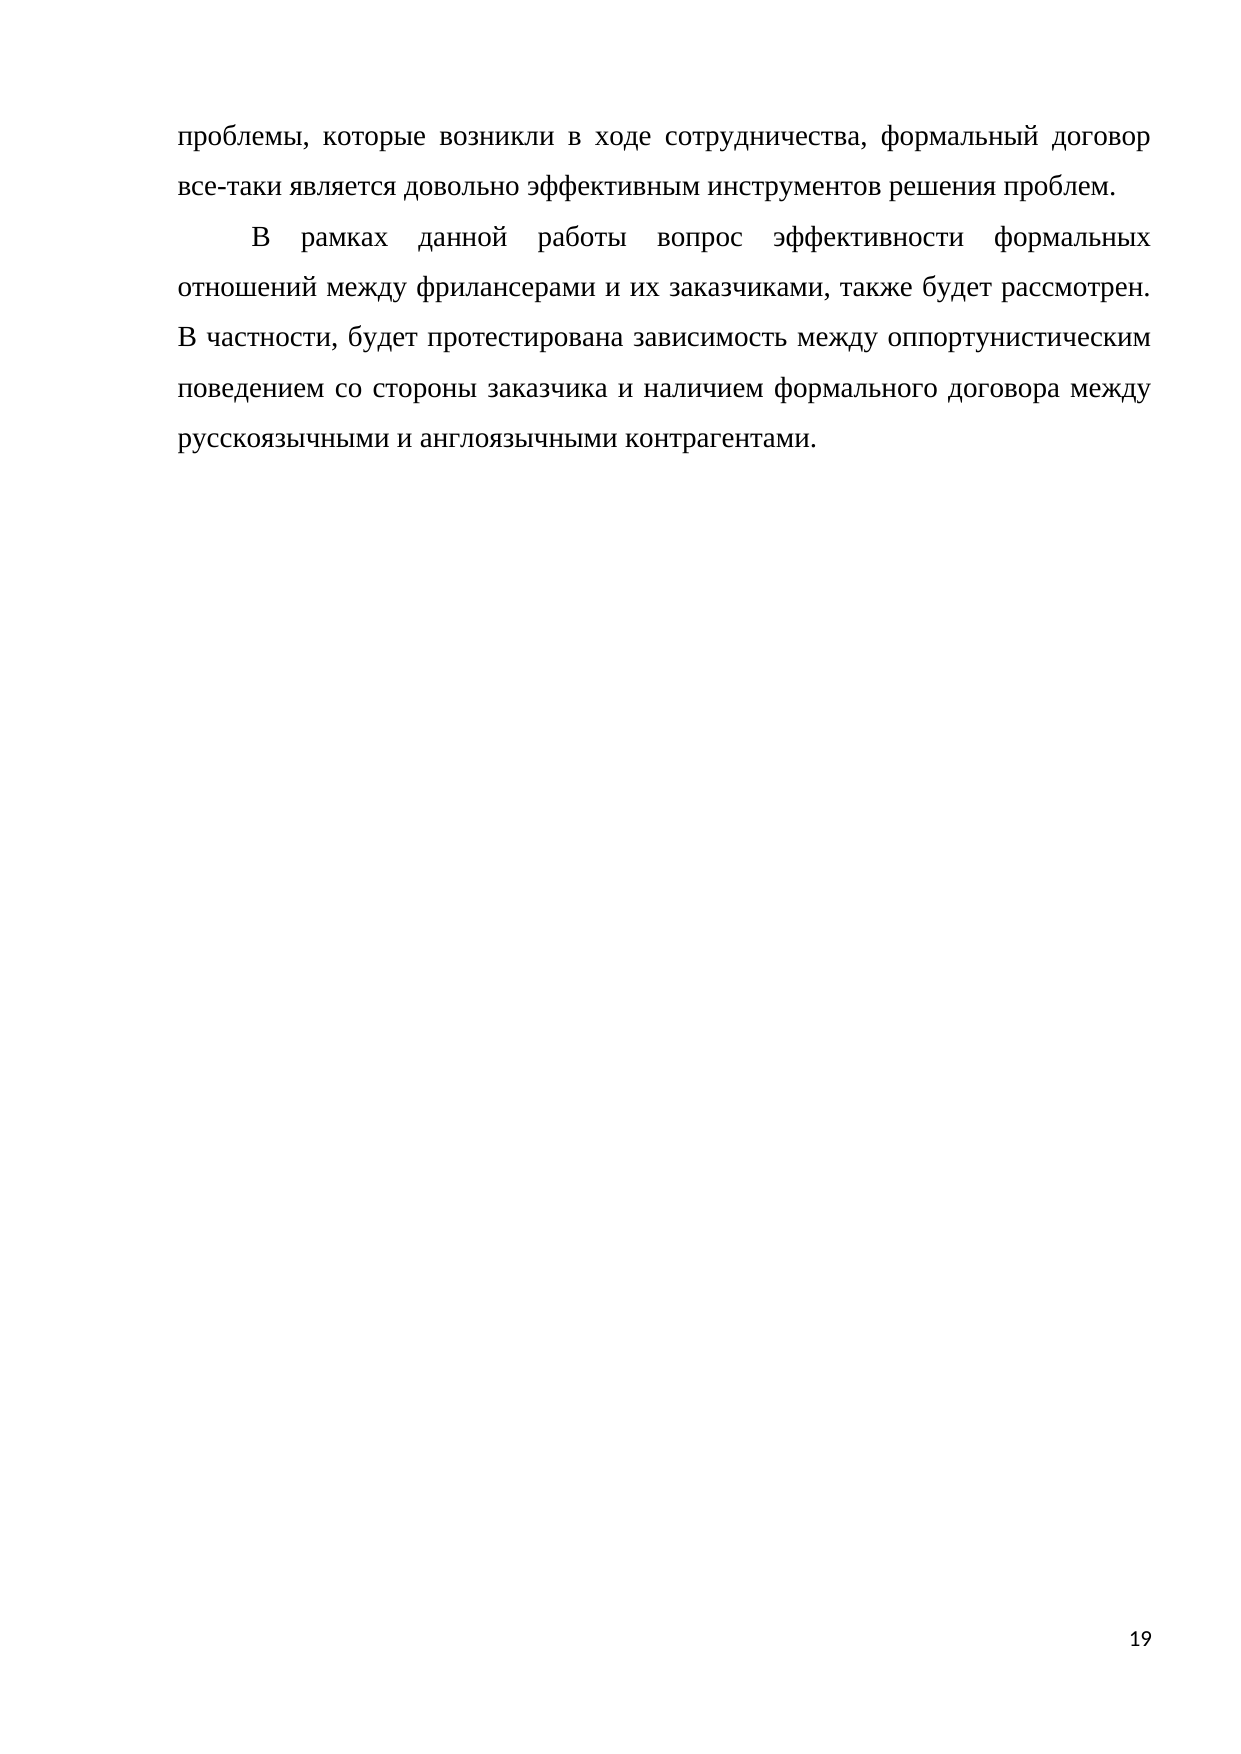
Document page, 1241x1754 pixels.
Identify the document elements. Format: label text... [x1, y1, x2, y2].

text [177, 118, 1152, 202]
text В рамках данной работы вопрос эффективности формальных отношений между фрилансерами и их заказчиками, также будет рассмотрен. В частности, будет протестирована зависимость между оппортунистическим поведением со стороны заказчика и наличием формального договора между русскоязычными и англоязычными контрагентами. [177, 219, 1152, 453]
